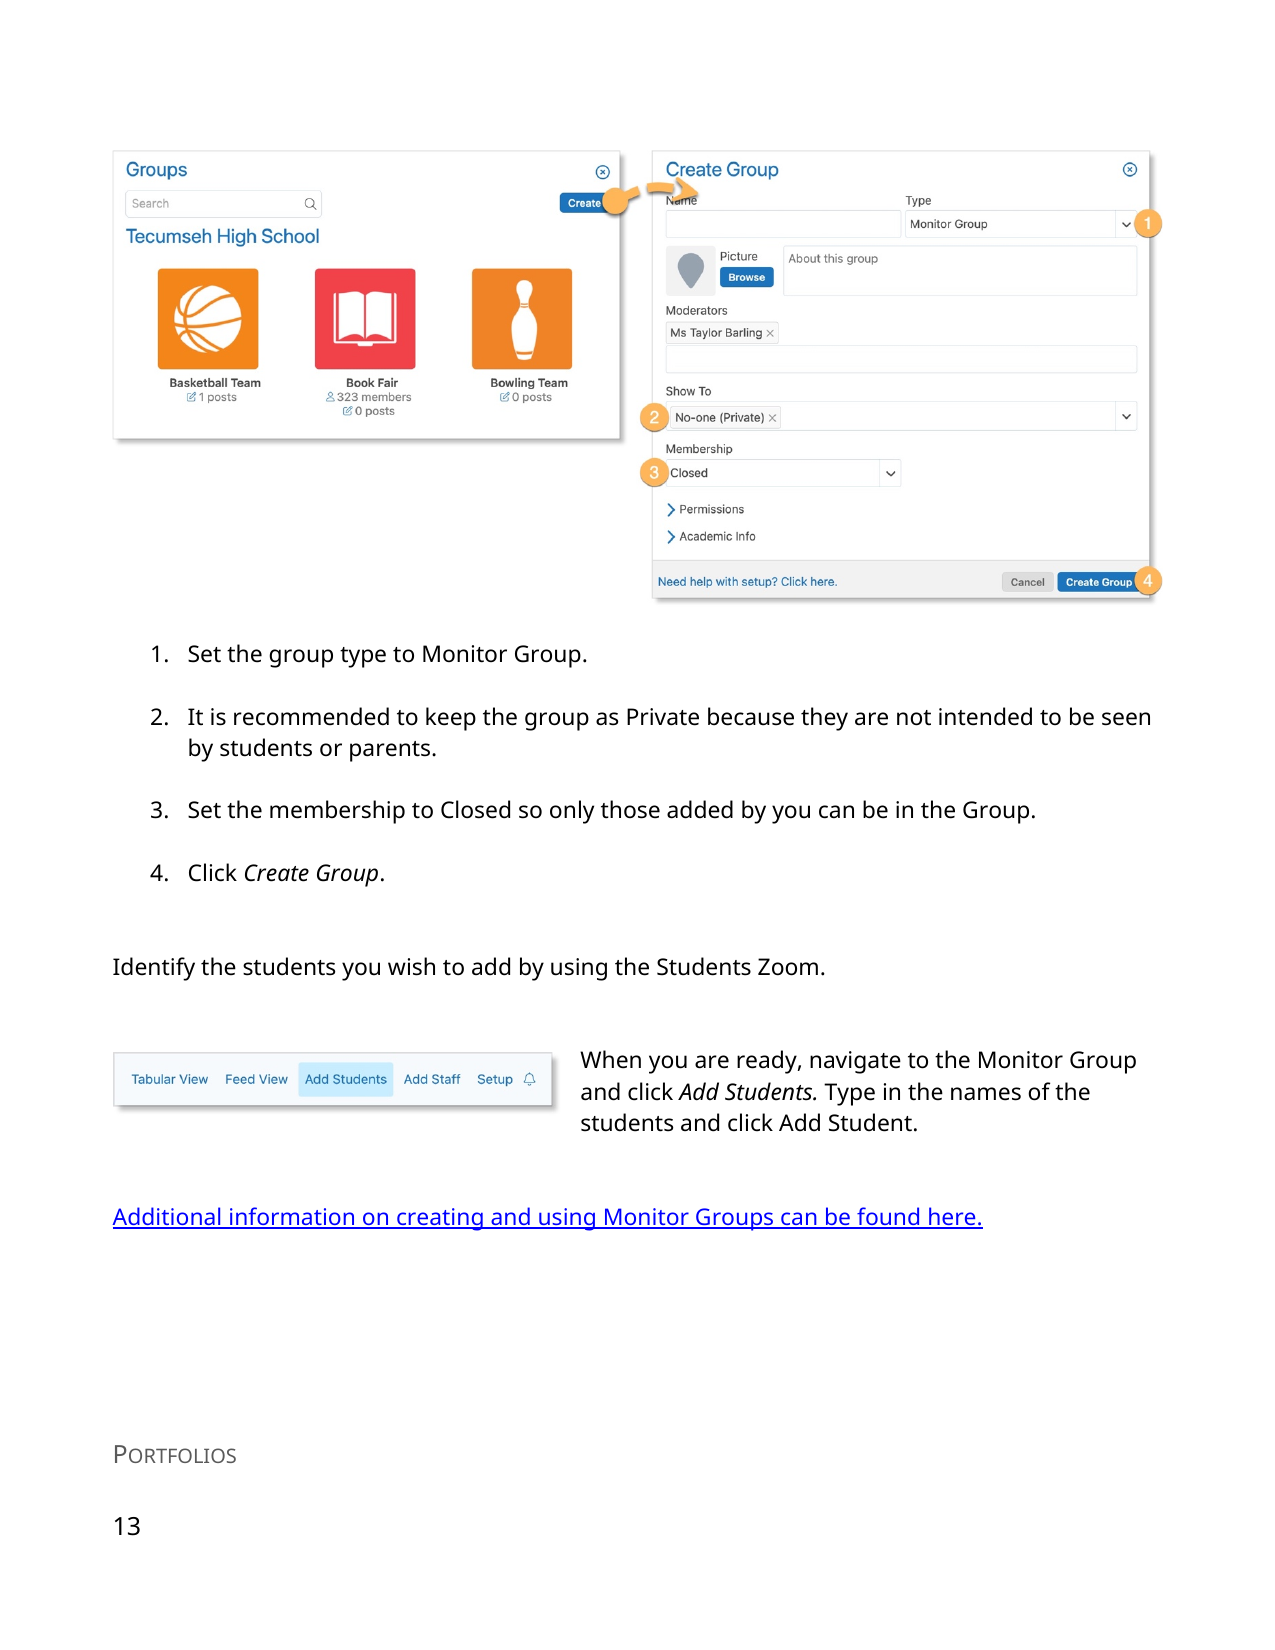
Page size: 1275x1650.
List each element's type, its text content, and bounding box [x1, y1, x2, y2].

picture [113, 1052, 562, 1116]
picture [112, 150, 1163, 607]
text Portfolios [112, 1436, 1162, 1470]
list It is recommended to keep the group as Private because they are not intended to be seen by students or parents. [150, 701, 1162, 763]
list Set the group type to Monitor Group. [150, 638, 1162, 669]
list Set the membership to Closed so only those added by you can be in the Group. [150, 794, 1162, 826]
text Additional information on creating and using Monitor Groups can be found here. [112, 1201, 1162, 1232]
list Click Create Group. [150, 857, 1162, 888]
text Identify the students you wish to add by using the Students Zoom. [112, 951, 1162, 982]
